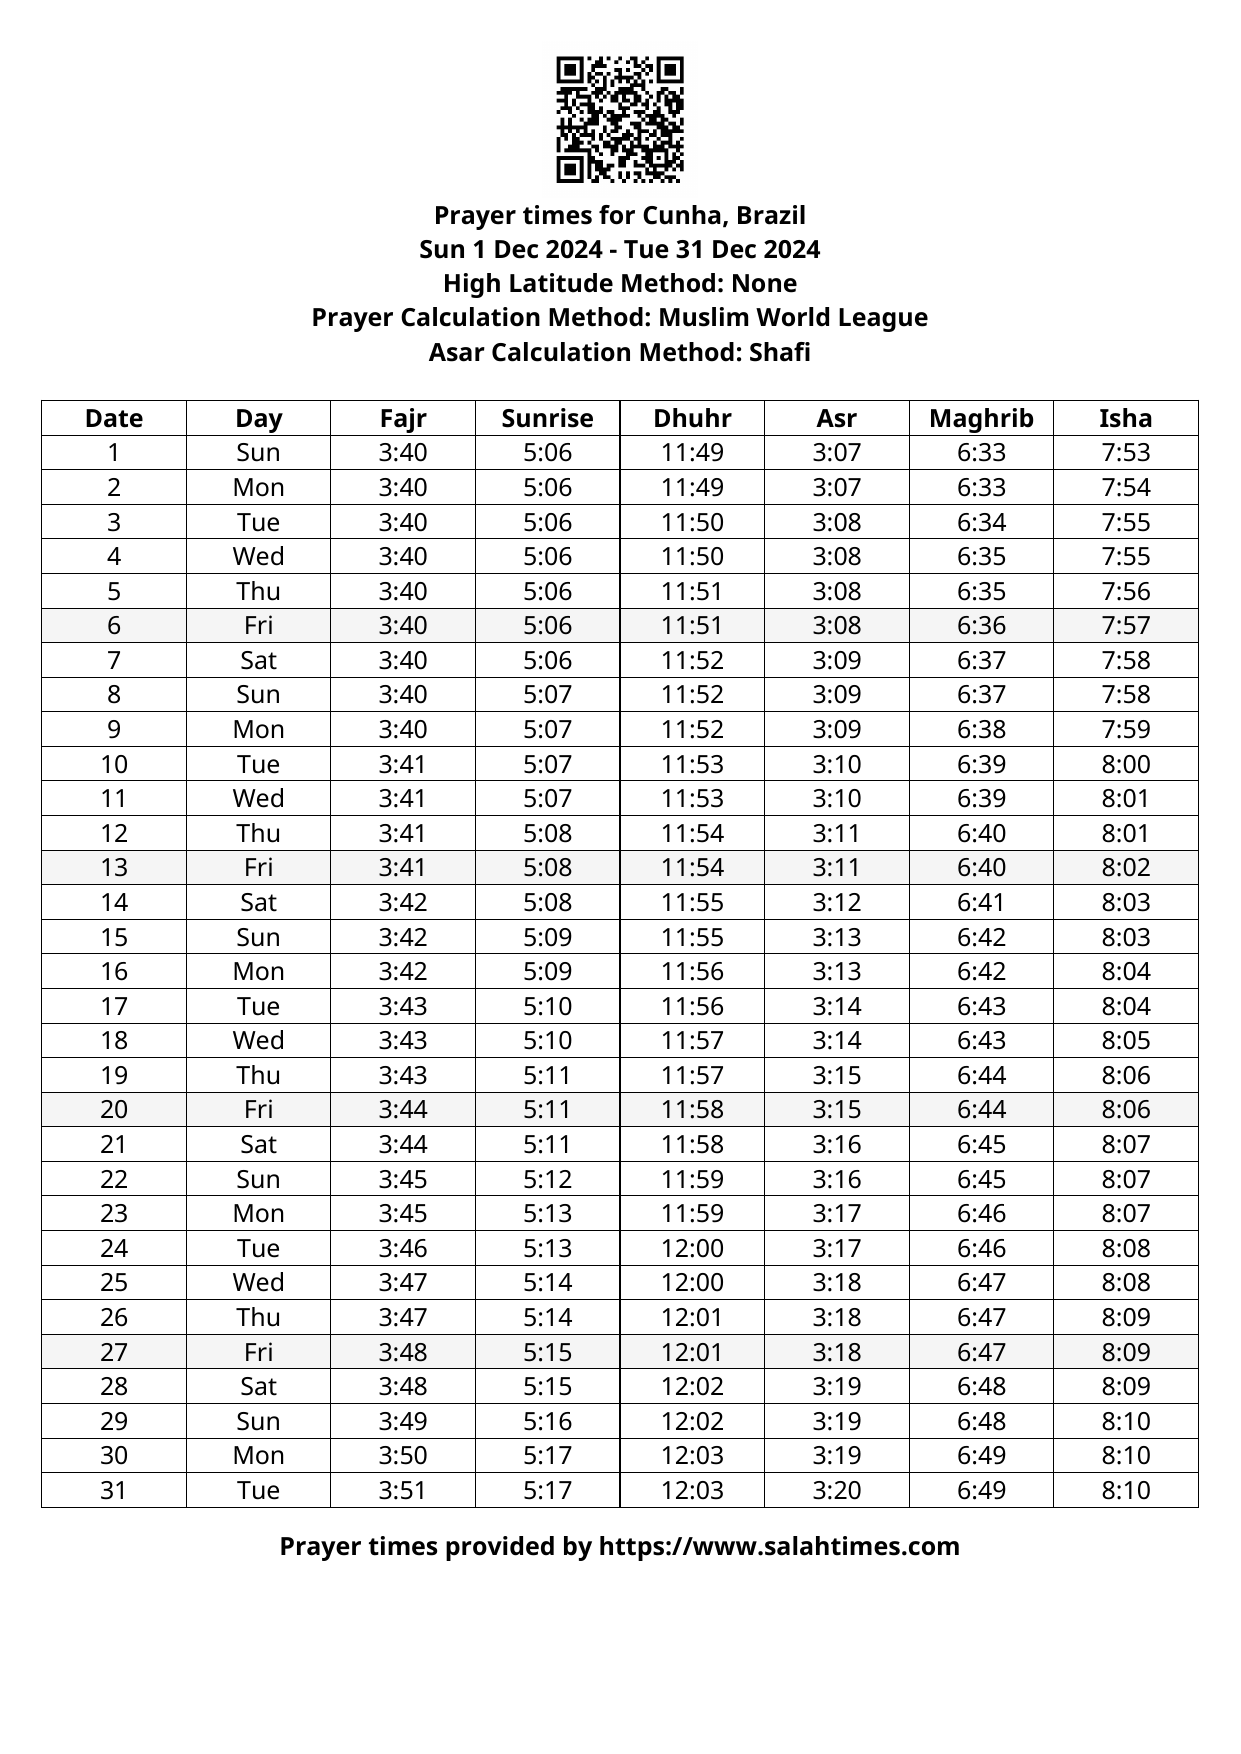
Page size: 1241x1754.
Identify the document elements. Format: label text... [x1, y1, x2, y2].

table_cell 6:37 [910, 643, 1053, 677]
text Sun 1 Dec 2024 - Tue 31 Dec 2024 [42, 232, 1198, 266]
table_cell 6:45 [910, 1162, 1053, 1195]
table_cell 11:49 [621, 470, 764, 504]
table_cell 5:10 [476, 989, 619, 1022]
table_cell 2 [42, 470, 186, 504]
table_header Sunrise [476, 401, 619, 434]
table_cell 6:42 [910, 954, 1053, 988]
table_cell 3:08 [765, 609, 909, 642]
table_cell Sat [187, 885, 330, 919]
table_cell 6:45 [910, 1127, 1053, 1161]
table_cell 3:50 [331, 1439, 475, 1472]
table_cell 3:08 [765, 539, 909, 573]
table_cell 5:13 [476, 1196, 619, 1230]
table_header Asr [765, 401, 909, 434]
table_cell 7:57 [1054, 609, 1198, 642]
table_cell 11:53 [621, 747, 764, 780]
text Prayer times for Cunha, Brazil [42, 198, 1198, 232]
table_cell 6:33 [910, 436, 1053, 469]
table_cell Mon [187, 712, 330, 746]
table_cell 5:06 [476, 470, 619, 504]
table_cell Wed [187, 1266, 330, 1299]
table_cell 8:06 [1054, 1093, 1198, 1126]
table_cell 6:35 [910, 539, 1053, 573]
table_cell 11:56 [621, 954, 764, 988]
table_cell 3:10 [765, 781, 909, 815]
table_cell Sun [187, 1162, 330, 1195]
table_cell 5:08 [476, 885, 619, 919]
table_cell 12:03 [621, 1439, 764, 1472]
table_cell 21 [42, 1127, 186, 1161]
table_header Dhuhr [621, 401, 764, 434]
table_cell 7:56 [1054, 574, 1198, 607]
table_cell 8:01 [1054, 781, 1198, 815]
table_cell 7 [42, 643, 186, 677]
table_cell 3:16 [765, 1127, 909, 1161]
table_cell 3:14 [765, 1024, 909, 1057]
table_cell 11:57 [621, 1058, 764, 1092]
table_cell Tue [187, 505, 330, 538]
table_cell 5:11 [476, 1058, 619, 1092]
table_cell 12 [42, 816, 186, 849]
table_cell 3:44 [331, 1127, 475, 1161]
table_cell 6:42 [910, 920, 1053, 953]
table_cell 5 [42, 574, 186, 607]
table_cell 11:54 [621, 851, 764, 884]
table_cell Sat [187, 643, 330, 677]
table_cell 5:07 [476, 781, 619, 815]
table_cell 3:44 [331, 1093, 475, 1126]
table_cell 3:11 [765, 851, 909, 884]
table_cell 3:08 [765, 574, 909, 607]
table_cell 3:19 [765, 1369, 909, 1403]
table_cell 23 [42, 1196, 186, 1230]
table_cell 3:41 [331, 747, 475, 780]
table_cell 7:53 [1054, 436, 1198, 469]
table_cell 6:48 [910, 1369, 1053, 1403]
table_cell 5:17 [476, 1473, 619, 1507]
table_cell 6:46 [910, 1196, 1053, 1230]
table_cell 6:34 [910, 505, 1053, 538]
table_cell 4 [42, 539, 186, 573]
table_cell 6:47 [910, 1300, 1053, 1334]
table_cell 6:49 [910, 1473, 1053, 1507]
table_cell 11:54 [621, 816, 764, 849]
table_cell 3:43 [331, 1024, 475, 1057]
table_cell 3:20 [765, 1473, 909, 1507]
table_cell 3:13 [765, 954, 909, 988]
table_cell 3:47 [331, 1300, 475, 1334]
table_cell 6:40 [910, 851, 1053, 884]
table_cell Tue [187, 1231, 330, 1264]
table_cell 5:06 [476, 643, 619, 677]
table_cell 6:39 [910, 747, 1053, 780]
table_header Date [42, 401, 186, 434]
table_cell 11:58 [621, 1127, 764, 1161]
table_cell 8:05 [1054, 1024, 1198, 1057]
table_cell 3:40 [331, 505, 475, 538]
table_cell 11:50 [621, 505, 764, 538]
table_cell 25 [42, 1266, 186, 1299]
table_cell 28 [42, 1369, 186, 1403]
text Prayer Calculation Method: Muslim World League [42, 300, 1198, 334]
table_cell 3:40 [331, 574, 475, 607]
table_cell 3:47 [331, 1266, 475, 1299]
table_cell 5:14 [476, 1266, 619, 1299]
table_cell Thu [187, 1058, 330, 1092]
table_cell 9 [42, 712, 186, 746]
table_cell Wed [187, 539, 330, 573]
table_cell Thu [187, 1300, 330, 1334]
table_cell 11:59 [621, 1162, 764, 1195]
table_cell 3:42 [331, 885, 475, 919]
table_cell 19 [42, 1058, 186, 1092]
table_cell 12:02 [621, 1369, 764, 1403]
table_cell 3:07 [765, 470, 909, 504]
table_cell 8:10 [1054, 1404, 1198, 1437]
table_cell 3:18 [765, 1300, 909, 1334]
table_cell 8:07 [1054, 1162, 1198, 1195]
table_cell 8:10 [1054, 1473, 1198, 1507]
table_cell 7:55 [1054, 539, 1198, 573]
table_cell 6:44 [910, 1058, 1053, 1092]
table_cell Sun [187, 436, 330, 469]
table_cell 7:58 [1054, 678, 1198, 711]
table_cell 12:02 [621, 1404, 764, 1437]
table_cell Fri [187, 851, 330, 884]
table_cell 5:10 [476, 1024, 619, 1057]
table_cell Sat [187, 1127, 330, 1161]
table_cell 6:43 [910, 1024, 1053, 1057]
table_cell Sun [187, 920, 330, 953]
table_cell 3:41 [331, 781, 475, 815]
table_cell 6:40 [910, 816, 1053, 849]
table_cell Wed [187, 1024, 330, 1057]
table_cell 5:13 [476, 1231, 619, 1264]
table_cell 5:06 [476, 539, 619, 573]
table_cell 5:07 [476, 678, 619, 711]
table_cell Sun [187, 1404, 330, 1437]
table_cell 1 [42, 436, 186, 469]
table_cell 5:16 [476, 1404, 619, 1437]
table_cell 5:07 [476, 747, 619, 780]
table_cell Fri [187, 609, 330, 642]
table_cell 3:48 [331, 1335, 475, 1368]
table_cell 11:55 [621, 885, 764, 919]
table_cell 3:12 [765, 885, 909, 919]
table_cell 6:48 [910, 1404, 1053, 1437]
table_cell 8:09 [1054, 1300, 1198, 1334]
table_cell 8:00 [1054, 747, 1198, 780]
table_cell 8:02 [1054, 851, 1198, 884]
table_cell 8:09 [1054, 1335, 1198, 1368]
table_cell 24 [42, 1231, 186, 1264]
table_cell 8:09 [1054, 1369, 1198, 1403]
table_cell 12:03 [621, 1473, 764, 1507]
table_cell 3:40 [331, 712, 475, 746]
table_cell 5:15 [476, 1335, 619, 1368]
table_cell 6:46 [910, 1231, 1053, 1264]
table_cell 17 [42, 989, 186, 1022]
table_cell 30 [42, 1439, 186, 1472]
table_cell 5:14 [476, 1300, 619, 1334]
table_cell 3:51 [331, 1473, 475, 1507]
table_cell 6:37 [910, 678, 1053, 711]
table_cell 5:06 [476, 436, 619, 469]
table_cell 13 [42, 851, 186, 884]
table_cell 8:08 [1054, 1231, 1198, 1264]
table_cell 5:06 [476, 505, 619, 538]
table_cell 11:49 [621, 436, 764, 469]
table_cell 3:09 [765, 712, 909, 746]
table_cell 5:07 [476, 712, 619, 746]
table_cell 7:58 [1054, 643, 1198, 677]
table_cell 3:17 [765, 1196, 909, 1230]
table_cell 5:17 [476, 1439, 619, 1472]
table_cell 7:59 [1054, 712, 1198, 746]
table_cell 3:42 [331, 920, 475, 953]
table_cell 3:49 [331, 1404, 475, 1437]
table_cell 11:51 [621, 574, 764, 607]
table_cell 3:09 [765, 678, 909, 711]
table_cell 6:39 [910, 781, 1053, 815]
table_cell 5:11 [476, 1093, 619, 1126]
table_cell 3 [42, 505, 186, 538]
table_cell 3:13 [765, 920, 909, 953]
table_cell 12:01 [621, 1300, 764, 1334]
table_cell Mon [187, 1196, 330, 1230]
table_cell 8:08 [1054, 1266, 1198, 1299]
table_cell 3:43 [331, 1058, 475, 1092]
table_cell 11:52 [621, 712, 764, 746]
table_cell 11:53 [621, 781, 764, 815]
table_cell 3:17 [765, 1231, 909, 1264]
table_cell 3:09 [765, 643, 909, 677]
table_cell 11:55 [621, 920, 764, 953]
table_cell 3:10 [765, 747, 909, 780]
table_cell 3:45 [331, 1196, 475, 1230]
table_cell 7:55 [1054, 505, 1198, 538]
table_cell 3:18 [765, 1335, 909, 1368]
table_cell 6:33 [910, 470, 1053, 504]
table_cell Mon [187, 1439, 330, 1472]
table_cell 11:57 [621, 1024, 764, 1057]
table_cell 3:40 [331, 643, 475, 677]
table_cell 7:54 [1054, 470, 1198, 504]
table_cell 5:08 [476, 851, 619, 884]
table_cell Thu [187, 574, 330, 607]
table_cell 5:09 [476, 954, 619, 988]
table_cell 6:49 [910, 1439, 1053, 1472]
table_cell 14 [42, 885, 186, 919]
table_cell 3:41 [331, 816, 475, 849]
table_cell Fri [187, 1335, 330, 1368]
table_cell 18 [42, 1024, 186, 1057]
table_header Isha [1054, 401, 1198, 434]
table_cell 11:56 [621, 989, 764, 1022]
table_cell 6 [42, 609, 186, 642]
table_header Day [187, 401, 330, 434]
table_cell 3:16 [765, 1162, 909, 1195]
table_cell 16 [42, 954, 186, 988]
table_cell 31 [42, 1473, 186, 1507]
table_cell 29 [42, 1404, 186, 1437]
table_cell 8:03 [1054, 885, 1198, 919]
table_cell 3:40 [331, 609, 475, 642]
table_cell 3:40 [331, 539, 475, 573]
table_cell 12:00 [621, 1266, 764, 1299]
table_cell 3:14 [765, 989, 909, 1022]
picture [542, 41, 699, 198]
table_cell 12:01 [621, 1335, 764, 1368]
table_cell 5:09 [476, 920, 619, 953]
table_cell Tue [187, 1473, 330, 1507]
table_cell Tue [187, 989, 330, 1022]
table_cell 3:08 [765, 505, 909, 538]
table_cell 8:06 [1054, 1058, 1198, 1092]
table_cell 3:40 [331, 678, 475, 711]
table_cell Fri [187, 1093, 330, 1126]
table_cell 3:07 [765, 436, 909, 469]
table_cell 20 [42, 1093, 186, 1126]
table_cell 8:03 [1054, 920, 1198, 953]
table_cell 3:42 [331, 954, 475, 988]
table_cell 10 [42, 747, 186, 780]
table_cell Tue [187, 747, 330, 780]
table_header Fajr [331, 401, 475, 434]
table_cell 5:06 [476, 574, 619, 607]
table_cell 11:52 [621, 678, 764, 711]
table_cell 3:46 [331, 1231, 475, 1264]
table_cell 8:04 [1054, 954, 1198, 988]
table_cell 3:19 [765, 1404, 909, 1437]
table_cell Thu [187, 816, 330, 849]
table_cell 6:44 [910, 1093, 1053, 1126]
table_cell Sat [187, 1369, 330, 1403]
table_cell 11:59 [621, 1196, 764, 1230]
table_cell 3:41 [331, 851, 475, 884]
table_cell Sun [187, 678, 330, 711]
table_cell 12:00 [621, 1231, 764, 1264]
table_cell 3:19 [765, 1439, 909, 1472]
table_cell 11:50 [621, 539, 764, 573]
table_cell 3:40 [331, 436, 475, 469]
table_cell 8:01 [1054, 816, 1198, 849]
table_cell Mon [187, 470, 330, 504]
text Asar Calculation Method: Shafi [42, 334, 1198, 368]
text Prayer times provided by https://www.salahtimes.com [42, 1528, 1198, 1563]
table_cell 6:38 [910, 712, 1053, 746]
table_cell 15 [42, 920, 186, 953]
table_cell 6:41 [910, 885, 1053, 919]
table_cell 8:07 [1054, 1127, 1198, 1161]
table_cell 22 [42, 1162, 186, 1195]
table_cell 3:15 [765, 1093, 909, 1126]
table_cell 3:40 [331, 470, 475, 504]
table_cell 27 [42, 1335, 186, 1368]
table_cell 6:43 [910, 989, 1053, 1022]
table_cell 3:18 [765, 1266, 909, 1299]
table_cell 5:12 [476, 1162, 619, 1195]
table_cell 6:36 [910, 609, 1053, 642]
table_cell 5:08 [476, 816, 619, 849]
table_cell 5:06 [476, 609, 619, 642]
text High Latitude Method: None [42, 266, 1198, 300]
table_cell 3:15 [765, 1058, 909, 1092]
table_cell 3:45 [331, 1162, 475, 1195]
table_header Maghrib [910, 401, 1053, 434]
table_cell Mon [187, 954, 330, 988]
table_cell 5:11 [476, 1127, 619, 1161]
table_cell 6:47 [910, 1335, 1053, 1368]
table_cell 11:52 [621, 643, 764, 677]
table_cell 6:35 [910, 574, 1053, 607]
table_cell 3:48 [331, 1369, 475, 1403]
table_cell 3:43 [331, 989, 475, 1022]
table_cell 11:51 [621, 609, 764, 642]
table_cell 6:47 [910, 1266, 1053, 1299]
table_cell Wed [187, 781, 330, 815]
table_cell 5:15 [476, 1369, 619, 1403]
table_cell 8 [42, 678, 186, 711]
table_cell 8:07 [1054, 1196, 1198, 1230]
table_cell 26 [42, 1300, 186, 1334]
table_cell 11:58 [621, 1093, 764, 1126]
table_cell 8:04 [1054, 989, 1198, 1022]
table_cell 11 [42, 781, 186, 815]
table_cell 8:10 [1054, 1439, 1198, 1472]
table_cell 3:11 [765, 816, 909, 849]
